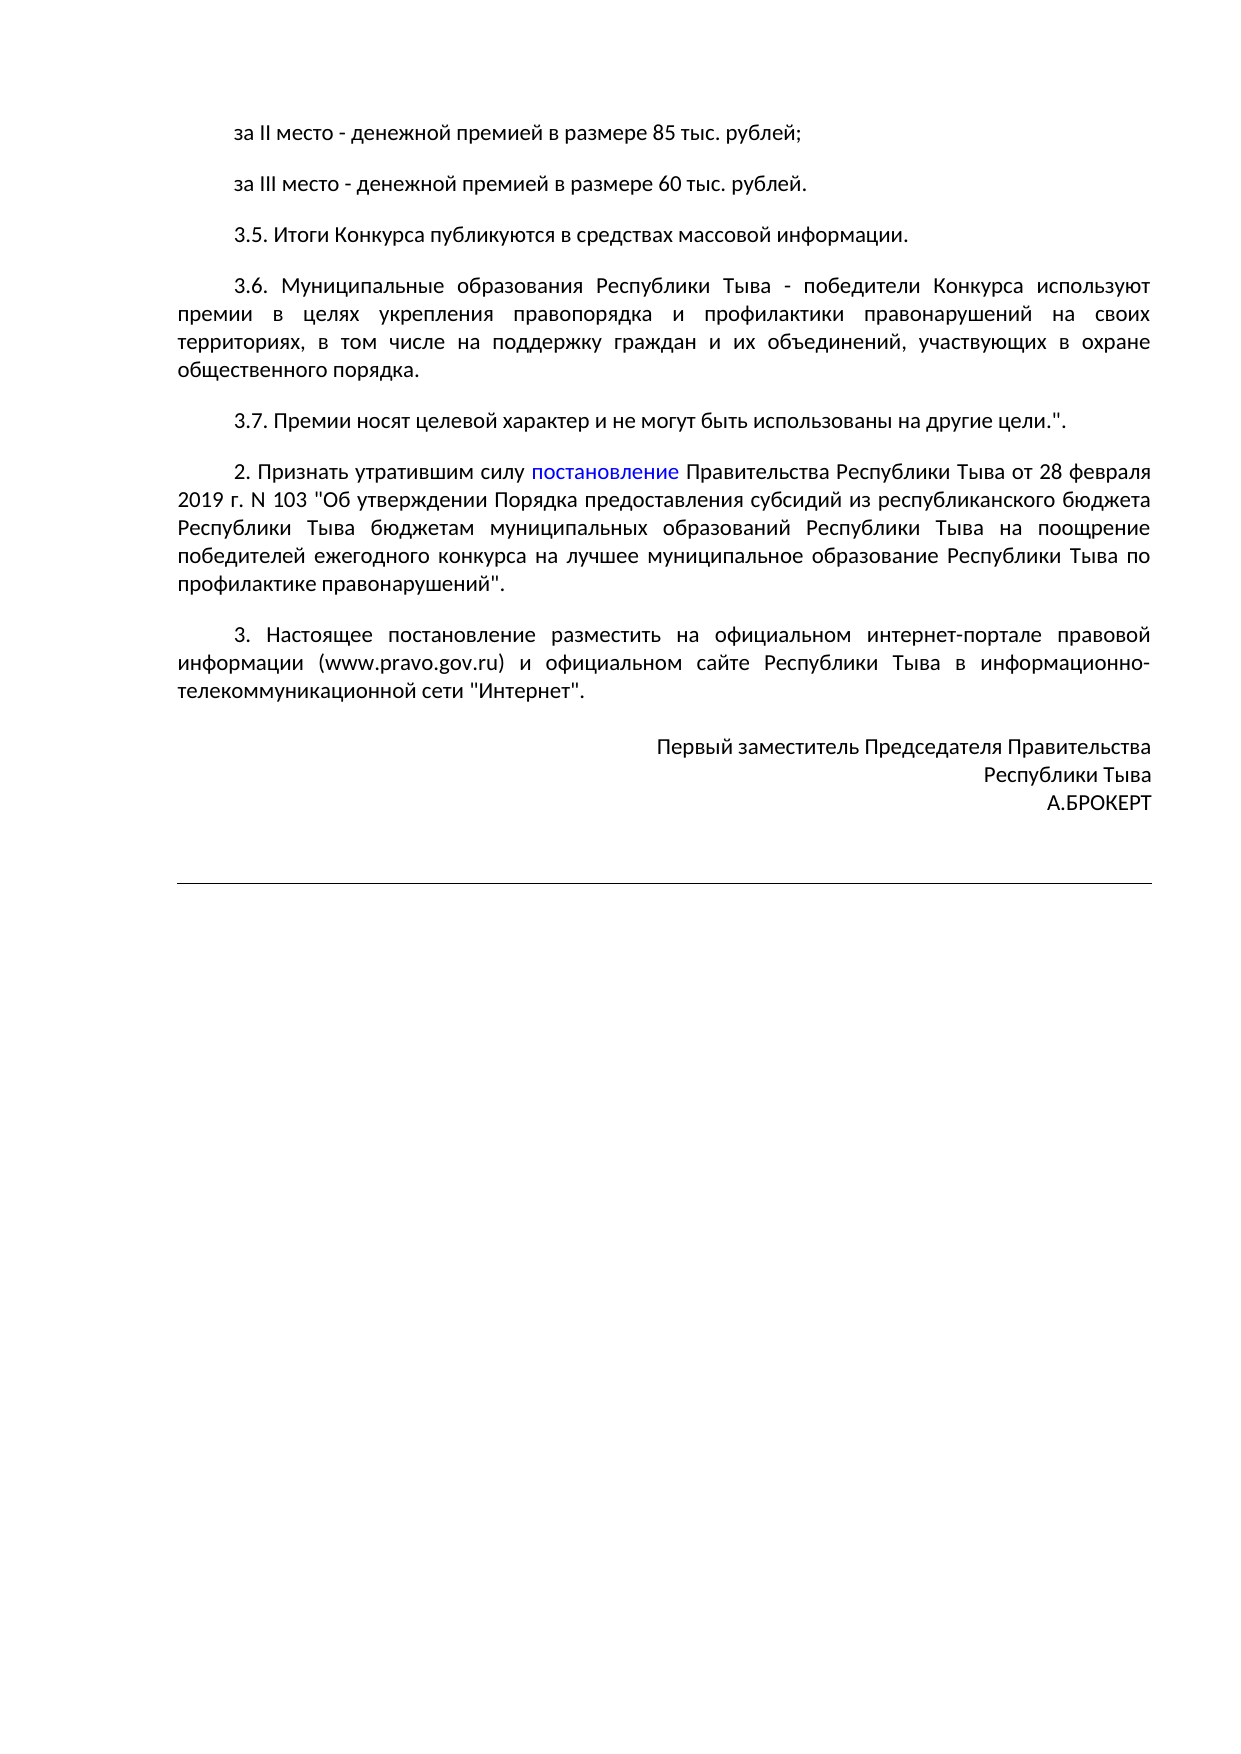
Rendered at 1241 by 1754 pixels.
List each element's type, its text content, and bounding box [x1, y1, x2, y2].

text за III место - денежной премией в размере 60 тыс. рублей. [177, 169, 1152, 197]
text 3.7. Премии носят целевой характер и не могут быть использованы на другие цели.". [177, 406, 1152, 434]
text А.БРОКЕРТ [177, 788, 1152, 816]
text Республики Тыва [177, 760, 1152, 788]
text за II место - денежной премией в размере 85 тыс. рублей; [177, 118, 1152, 146]
text 3. Настоящее постановление разместить на официальном интернет-портале правовой информации (www.pravo.gov.ru) и официальном сайте Республики Тыва в информационно-телекоммуникационной сети "Интернет". [177, 620, 1152, 704]
text 3.6. Муниципальные образования Республики Тыва - победители Конкурса используют премии в целях укрепления правопорядка и профилактики правонарушений на своих территориях, в том числе на поддержку граждан и их объединений, участвующих в охране общественного порядка. [177, 271, 1152, 383]
text Первый заместитель Председателя Правительства [177, 732, 1152, 760]
text 3.5. Итоги Конкурса публикуются в средствах массовой информации. [177, 220, 1152, 248]
text 2. Признать утратившим силу постановление Правительства Республики Тыва от 28 февраля 2019 г. N 103 "Об утверждении Порядка предоставления субсидий из республиканского бюджета Республики Тыва бюджетам муниципальных образований Республики Тыва на поощрение победителей ежегодного конкурса на лучшее муниципальное образование Республики Тыва по профилактике правонарушений". [177, 457, 1152, 597]
